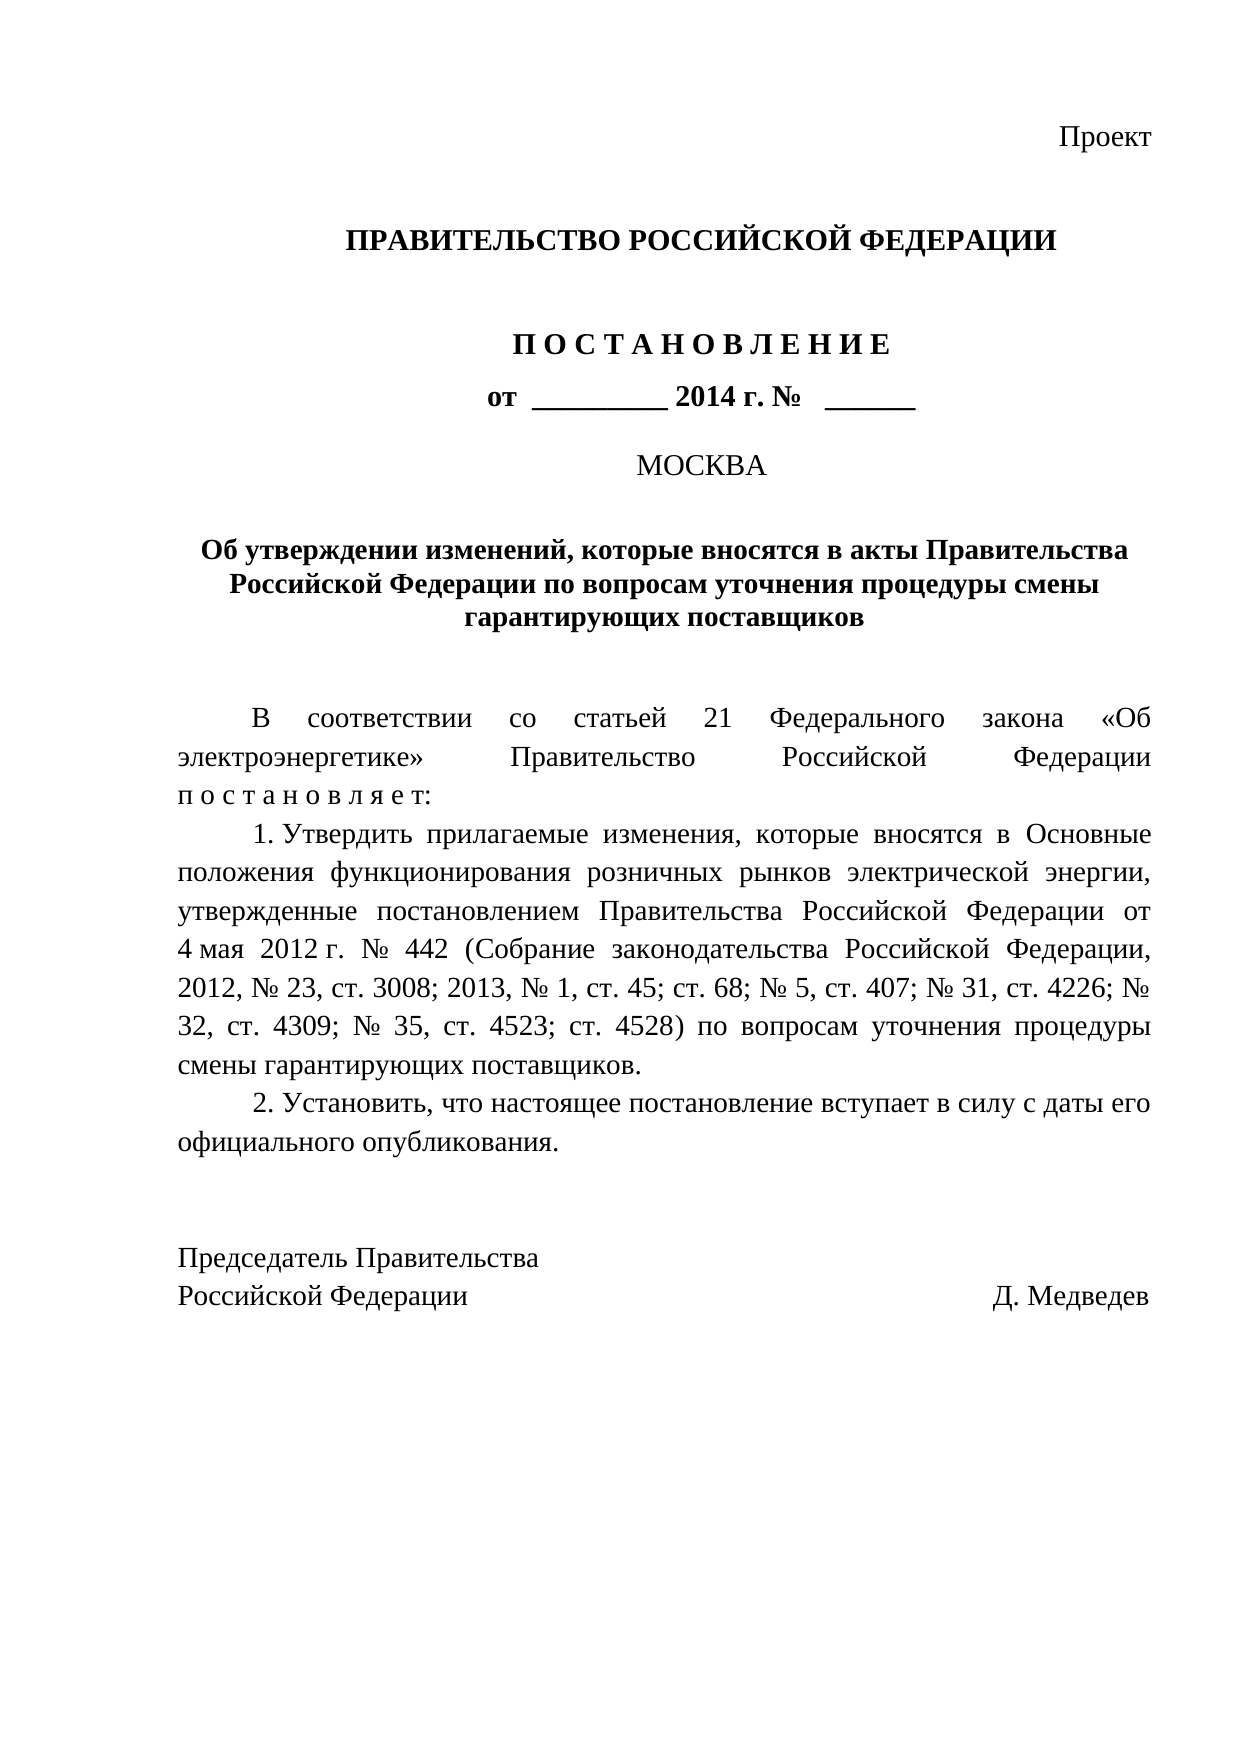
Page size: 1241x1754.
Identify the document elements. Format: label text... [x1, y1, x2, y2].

text Председатель Правительства [177, 1240, 1152, 1273]
text от _________ 2014 г. № ______ [177, 378, 1152, 413]
text 1. Утвердить прилагаемые изменения, которые вносятся в Основные положения функционирования розничных рынков электрической энергии, утвержденные постановлением Правительства Российской Федерации от 4 мая 2012 г. № 442 (Собрание законодательства Российской Федерации, 2012, № 23, ст. 3008; 2013, № 1, ст. 45; ст. 68; № 5, ст. 407; № 31, ст. 4226; № 32, ст. 4309; № 35, ст. 4523; ст. 4528) по вопросам уточнения процедуры смены гарантирующих поставщиков. [177, 816, 1152, 1081]
text ПРАВИТЕЛЬСТВО РОССИЙСКОЙ ФЕДЕРАЦИИ [177, 222, 1152, 257]
text МОСКВА [177, 447, 1152, 482]
text Проект [177, 118, 1152, 153]
text Российской Федерации Д. Медведев [177, 1278, 1152, 1312]
title Об утверждении изменений, которые вносятся в акты Правительства Российской Федерации по вопросам уточнения процедуры смены гарантирующих поставщиков [177, 532, 1152, 633]
text П О С Т А Н О В Л Е Н И Е [177, 326, 1152, 361]
text 2. Установить, что настоящее постановление вступает в силу с даты его официального опубликования. [177, 1086, 1152, 1158]
text В соответствии со статьей 21 Федерального закона «Об электроэнергетике» Правительство Российской Федерации п о с т а н о в л я е т: [177, 700, 1152, 811]
